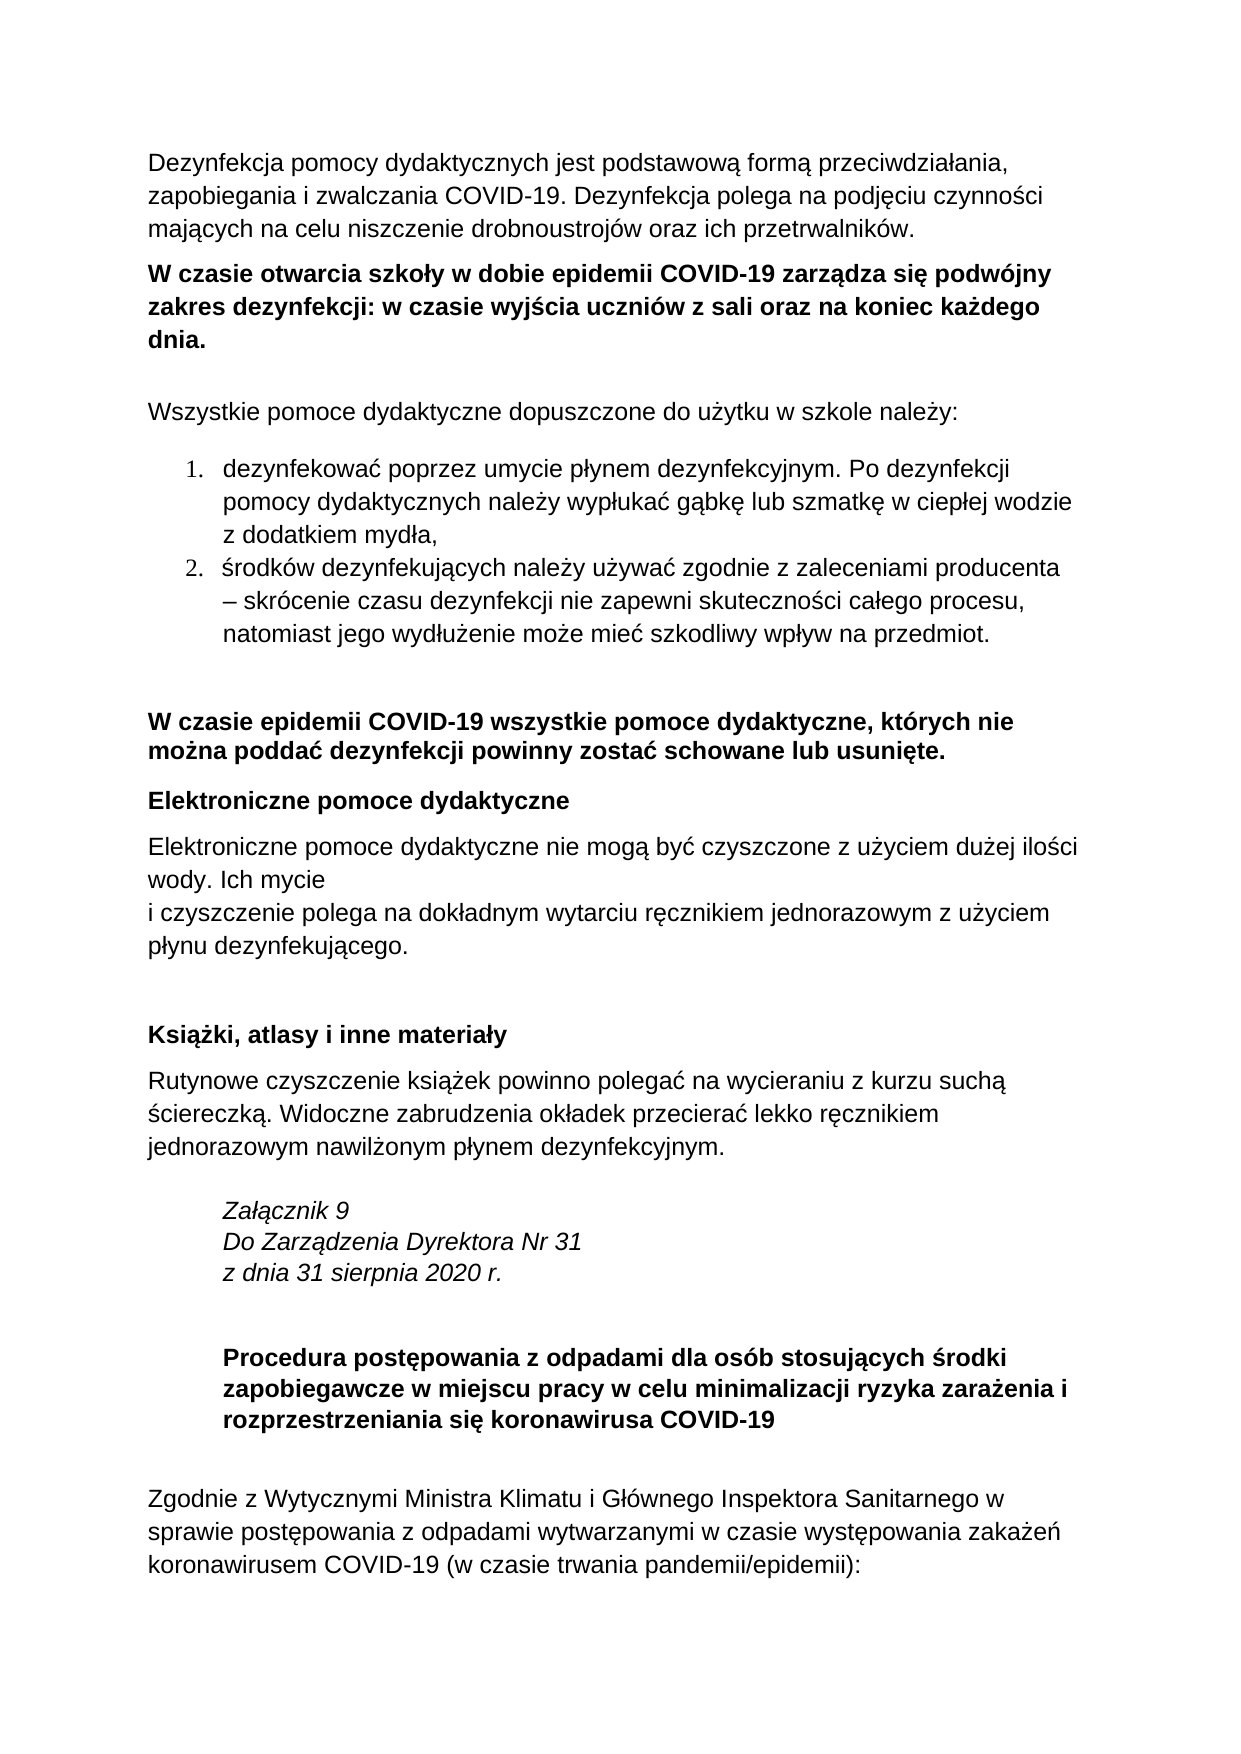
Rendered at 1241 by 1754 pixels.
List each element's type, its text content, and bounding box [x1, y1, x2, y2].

text Dezynfekcja pomocy dydaktycznych jest podstawową formą przeciwdziałania, zapobiegania i zwalczania COVID-19. Dezynfekcja polega na podjęciu czynności mających na celu niszczenie drobnoustrojów oraz ich przetrwalników. [148, 148, 1093, 242]
text Książki, atlasy i inne materiały [148, 1020, 1093, 1049]
text Elektroniczne pomoce dydaktyczne [148, 786, 1093, 815]
text Do Zarządzenia Dyrektora Nr 31 [223, 1227, 1093, 1256]
text Wszystkie pomoce dydaktyczne dopuszczone do użytku w szkole należy: [148, 404, 441, 425]
text Elektroniczne pomoce dydaktyczne nie mogą być czyszczone z użyciem dużej ilości wody. Ich mycie i czyszczenie polega na dokładnym wytarciu ręcznikiem jednorazowym z użyciem płynu dezynfekującego. [148, 832, 1093, 960]
text Wszystkie pomoce dydaktyczne dopuszczone do użytku w szkole należy: [433, 404, 1093, 425]
text Załącznik 9 [223, 1196, 1093, 1225]
list środków dezynfekujących należy używać zgodnie z zaleceniami producenta – skrócenie czasu dezynfekcji nie zapewni skuteczności całego procesu, natomiast jego wydłużenie może mieć szkodliwy wpływ na przedmiot. [185, 553, 1074, 648]
text Zgodnie z Wytycznymi Ministra Klimatu i Głównego Inspektora Sanitarnego w sprawie postępowania z odpadami wytwarzanymi w czasie występowania zakażeń koronawirusem COVID-19 (w czasie trwania pandemii/epidemii): [148, 1484, 1093, 1578]
list dezynfekować poprzez umycie płynem dezynfekcyjnym. Po dezynfekcji pomocy dydaktycznych należy wypłukać gąbkę lub szmatkę w ciepłej wodzie z dodatkiem mydła, [185, 453, 1074, 548]
text W czasie epidemii COVID-19 wszystkie pomoce dydaktyczne, których nie można poddać dezynfekcji powinny zostać schowane lub usunięte. [148, 707, 1093, 764]
text Procedura postępowania z odpadami dla osób stosujących środki zapobiegawcze w miejscu pracy w celu minimalizacji ryzyka zarażenia i rozprzestrzeniania się koronawirusa COVID-19 [223, 1343, 1093, 1434]
text z dnia 31 sierpnia 2020 r. [223, 1258, 1093, 1287]
text Rutynowe czyszczenie książek powinno polegać na wycieraniu z kurzu suchą ściereczką. Widoczne zabrudzenia okładek przecierać lekko ręcznikiem jednorazowym nawilżonym płynem dezynfekcyjnym. [148, 1066, 1093, 1161]
text W czasie otwarcia szkoły w dobie epidemii COVID-19 zarządza się podwójny zakres dezynfekcji: w czasie wyjścia uczniów z sali oraz na koniec każdego dnia. [148, 259, 1093, 354]
